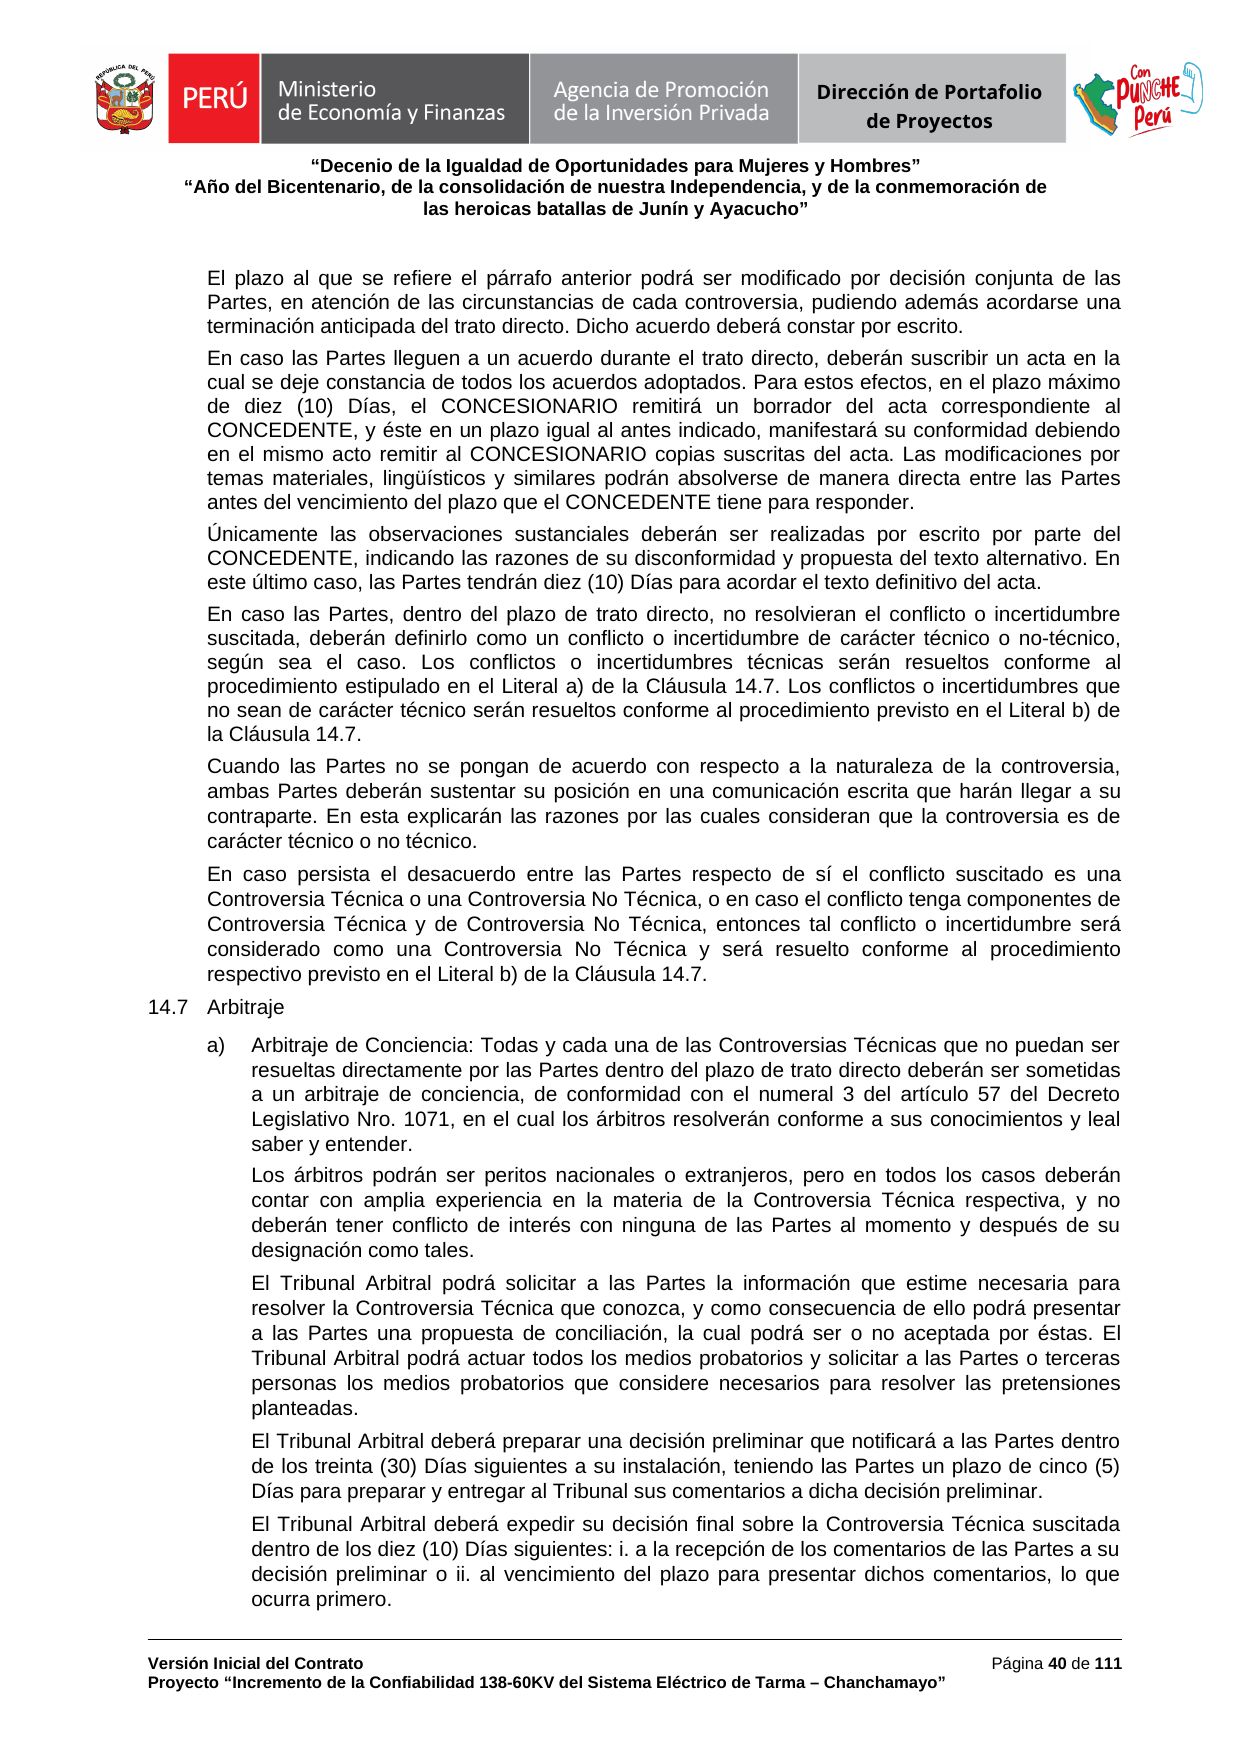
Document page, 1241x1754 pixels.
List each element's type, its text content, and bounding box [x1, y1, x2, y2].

text El Tribunal Arbitral podrá solicitar a las Partes la información que estime necesaria para resolver la Controversia Técnica que conozca, y como consecuencia de ello podrá presentar a las Partes una propuesta de conciliación, la cual podrá ser o no aceptada por éstas. El Tribunal Arbitral podrá actuar todos los medios probatorios y solicitar a las Partes o terceras personas los medios probatorios que considere necesarios para resolver las pretensiones planteadas. [251, 1271, 1122, 1419]
list Arbitraje de Conciencia: Todas y cada una de las Controversias Técnicas que no puedan ser resueltas directamente por las Partes dentro del plazo de trato directo deberán ser sometidas a un arbitraje de conciencia, de conformidad con el numeral 3 del artículo 57 del Decreto Legislativo Nro. 1071, en el cual los árbitros resolverán conforme a sus conocimientos y leal saber y entender. [207, 1032, 1122, 1156]
text El Tribunal Arbitral deberá expedir su decisión final sobre la Controversia Técnica suscitada dentro de los diez (10) Días siguientes: i. a la recepción de los comentarios de las Partes a su decisión preliminar o ii. al vencimiento del plazo para presentar dichos comentarios, lo que ocurra primero. [251, 1512, 1122, 1611]
text En caso las Partes lleguen a un acuerdo durante el trato directo, deberán suscribir un acta en la cual se deje constancia de todos los acuerdos adoptados. Para estos efectos, en el plazo máximo de diez (10) Días, el CONCESIONARIO remitirá un borrador del acta correspondiente al CONCEDENTE, y éste en un plazo igual al antes indicado, manifestará su conformidad debiendo en el mismo acto remitir al CONCESIONARIO copias suscritas del acta. Las modificaciones por temas materiales, lingüísticos y similares podrán absolverse de manera directa entre las Partes antes del vencimiento del plazo que el CONCEDENTE tiene para responder. [207, 346, 1122, 514]
text Cuando las Partes no se pongan de acuerdo con respecto a la naturaleza de la controversia, ambas Partes deberán sustentar su posición en una comunicación escrita que harán llegar a su contraparte. En esta explicarán las razones por las cuales consideran que la controversia es de carácter técnico o no técnico. [207, 754, 1122, 853]
text En caso persista el desacuerdo entre las Partes respecto de sí el conflicto suscitado es una Controversia Técnica o una Controversia No Técnica, o en caso el conflicto tenga componentes de Controversia Técnica y de Controversia No Técnica, entonces tal conflicto o incertidumbre será considerado como una Controversia No Técnica y será resuelto conforme al procedimiento respectivo previsto en el Literal b) de la Cláusula 14.7. [207, 862, 1122, 986]
text Los árbitros podrán ser peritos nacionales o extranjeros, pero en todos los casos deberán contar con amplia experiencia en la materia de la Controversia Técnica respectiva, y no deberán tener conflicto de interés con ninguna de las Partes al momento y después de su designación como tales. [251, 1163, 1122, 1262]
text El plazo al que se refiere el párrafo anterior podrá ser modificado por decisión conjunta de las Partes, en atención de las circunstancias de cada controversia, pudiendo además acordarse una terminación anticipada del trato directo. Dicho acuerdo deberá constar por escrito. [207, 266, 1122, 338]
text En caso las Partes, dentro del plazo de trato directo, no resolvieran el conflicto o incertidumbre suscitada, deberán definirlo como un conflicto o incertidumbre de carácter técnico o no-técnico, según sea el caso. Los conflictos o incertidumbres técnicas serán resueltos conforme al procedimiento estipulado en el Literal a) de la Cláusula 14.7. Los conflictos o incertidumbres que no sean de carácter técnico serán resueltos conforme al procedimiento previsto en el Literal b) de la Cláusula 14.7. [207, 602, 1122, 746]
list Arbitraje [148, 995, 1122, 1019]
text El Tribunal Arbitral deberá preparar una decisión preliminar que notificará a las Partes dentro de los treinta (30) Días siguientes a su instalación, teniendo las Partes un plazo de cinco (5) Días para preparar y entregar al Tribunal sus comentarios a dicha decisión preliminar. [251, 1429, 1122, 1503]
picture [81, 43, 1203, 151]
text Únicamente las observaciones sustanciales deberán ser realizadas por escrito por parte del CONCEDENTE, indicando las razones de su disconformidad y propuesta del texto alternativo. En este último caso, las Partes tendrán diez (10) Días para acordar el texto definitivo del acta. [207, 522, 1122, 594]
